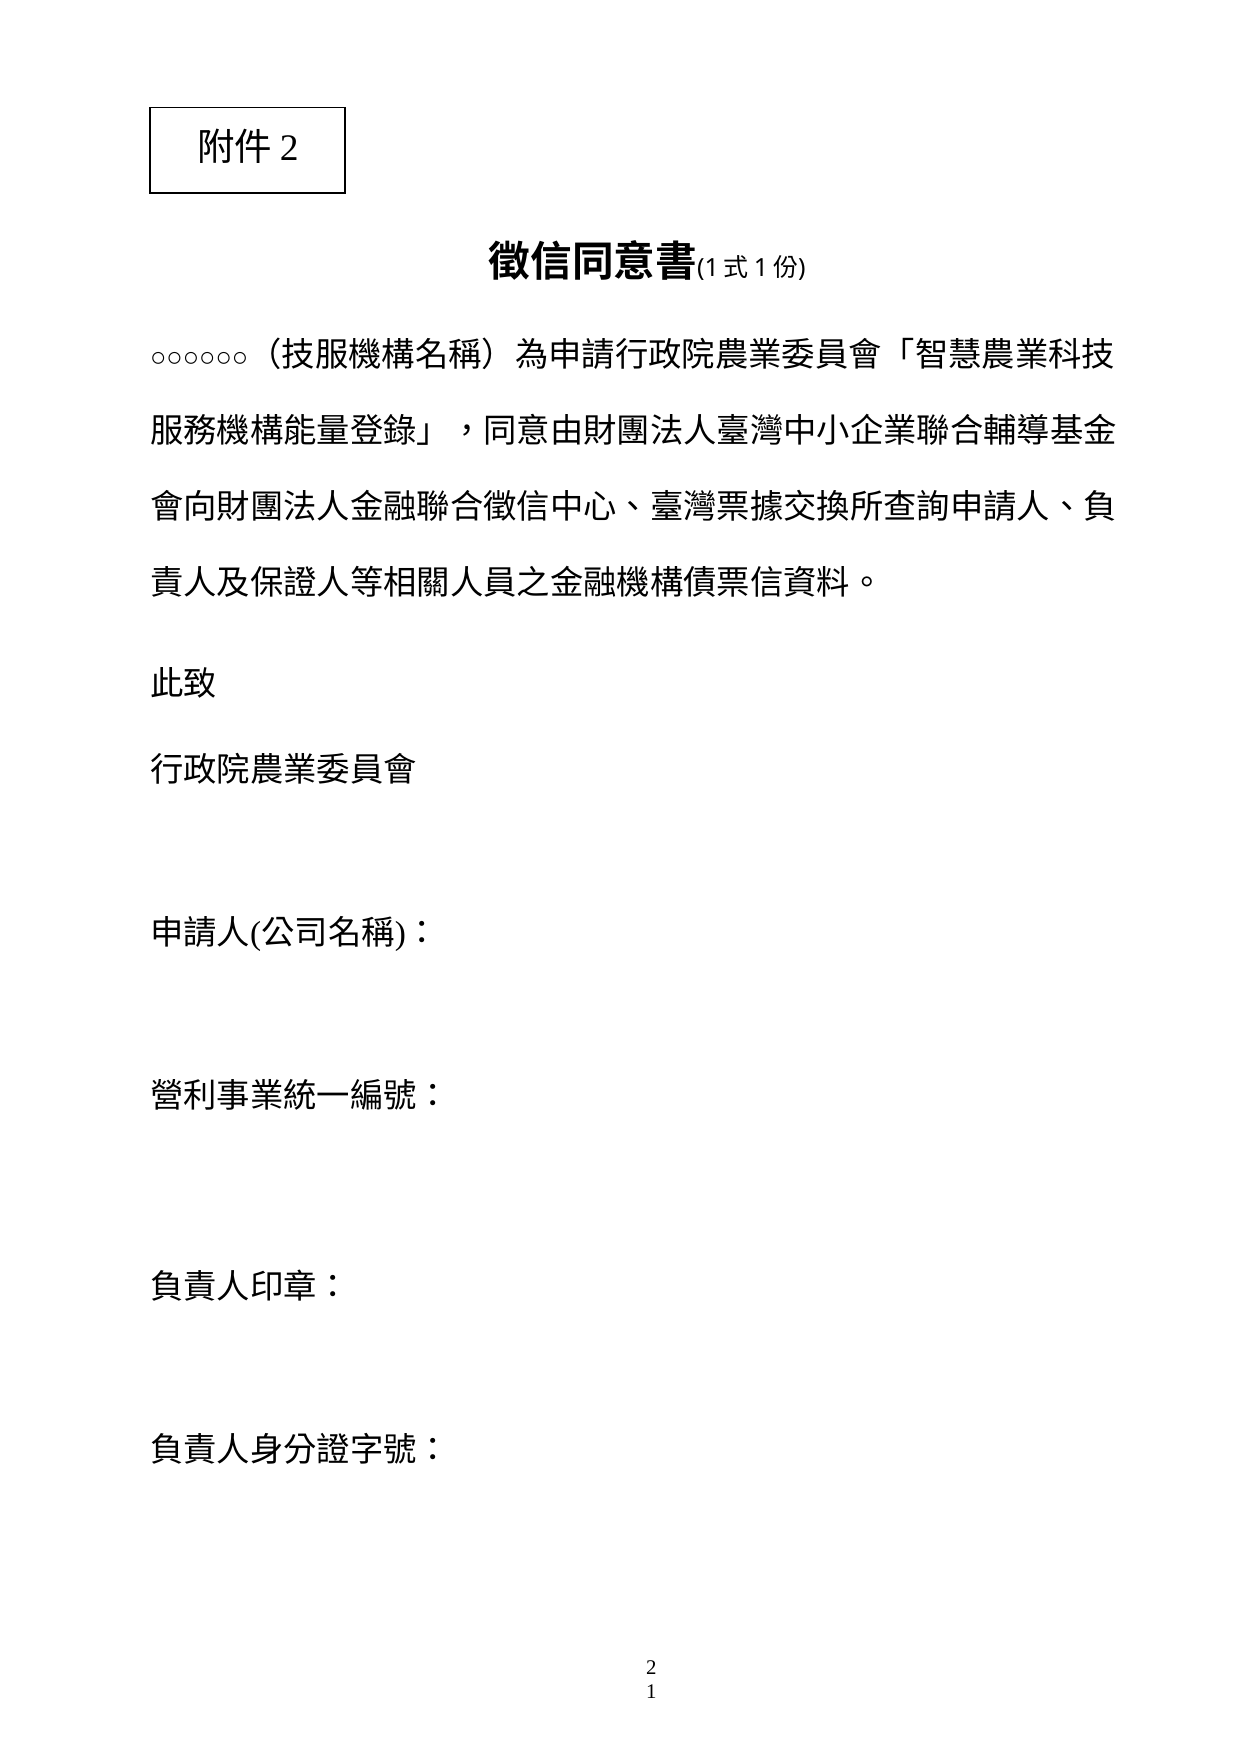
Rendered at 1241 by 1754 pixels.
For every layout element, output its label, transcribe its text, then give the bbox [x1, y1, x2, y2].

text 負責人身分證字號： [150, 1423, 1144, 1471]
text 營利事業統一編號： [150, 1068, 1144, 1146]
text 負責人印章： [150, 1260, 1144, 1308]
text 行政院農業委員會 [150, 743, 1144, 791]
text 此致 [150, 657, 1144, 705]
text ○○○○○○（技服機構名稱）為申請行政院農業委員會「智慧農業科技服務機構能量登錄」，同意由財團法人臺灣中小企業聯合輔導基金會向財團法人金融聯合徵信中心、臺灣票據交換所查詢申請人、負責人及保證人等相關人員之金融機構債票信資料。 [150, 313, 1144, 618]
text 徵信同意書(1式1份) [150, 243, 1144, 284]
text 申請人(公司名稱)： [150, 906, 1144, 954]
